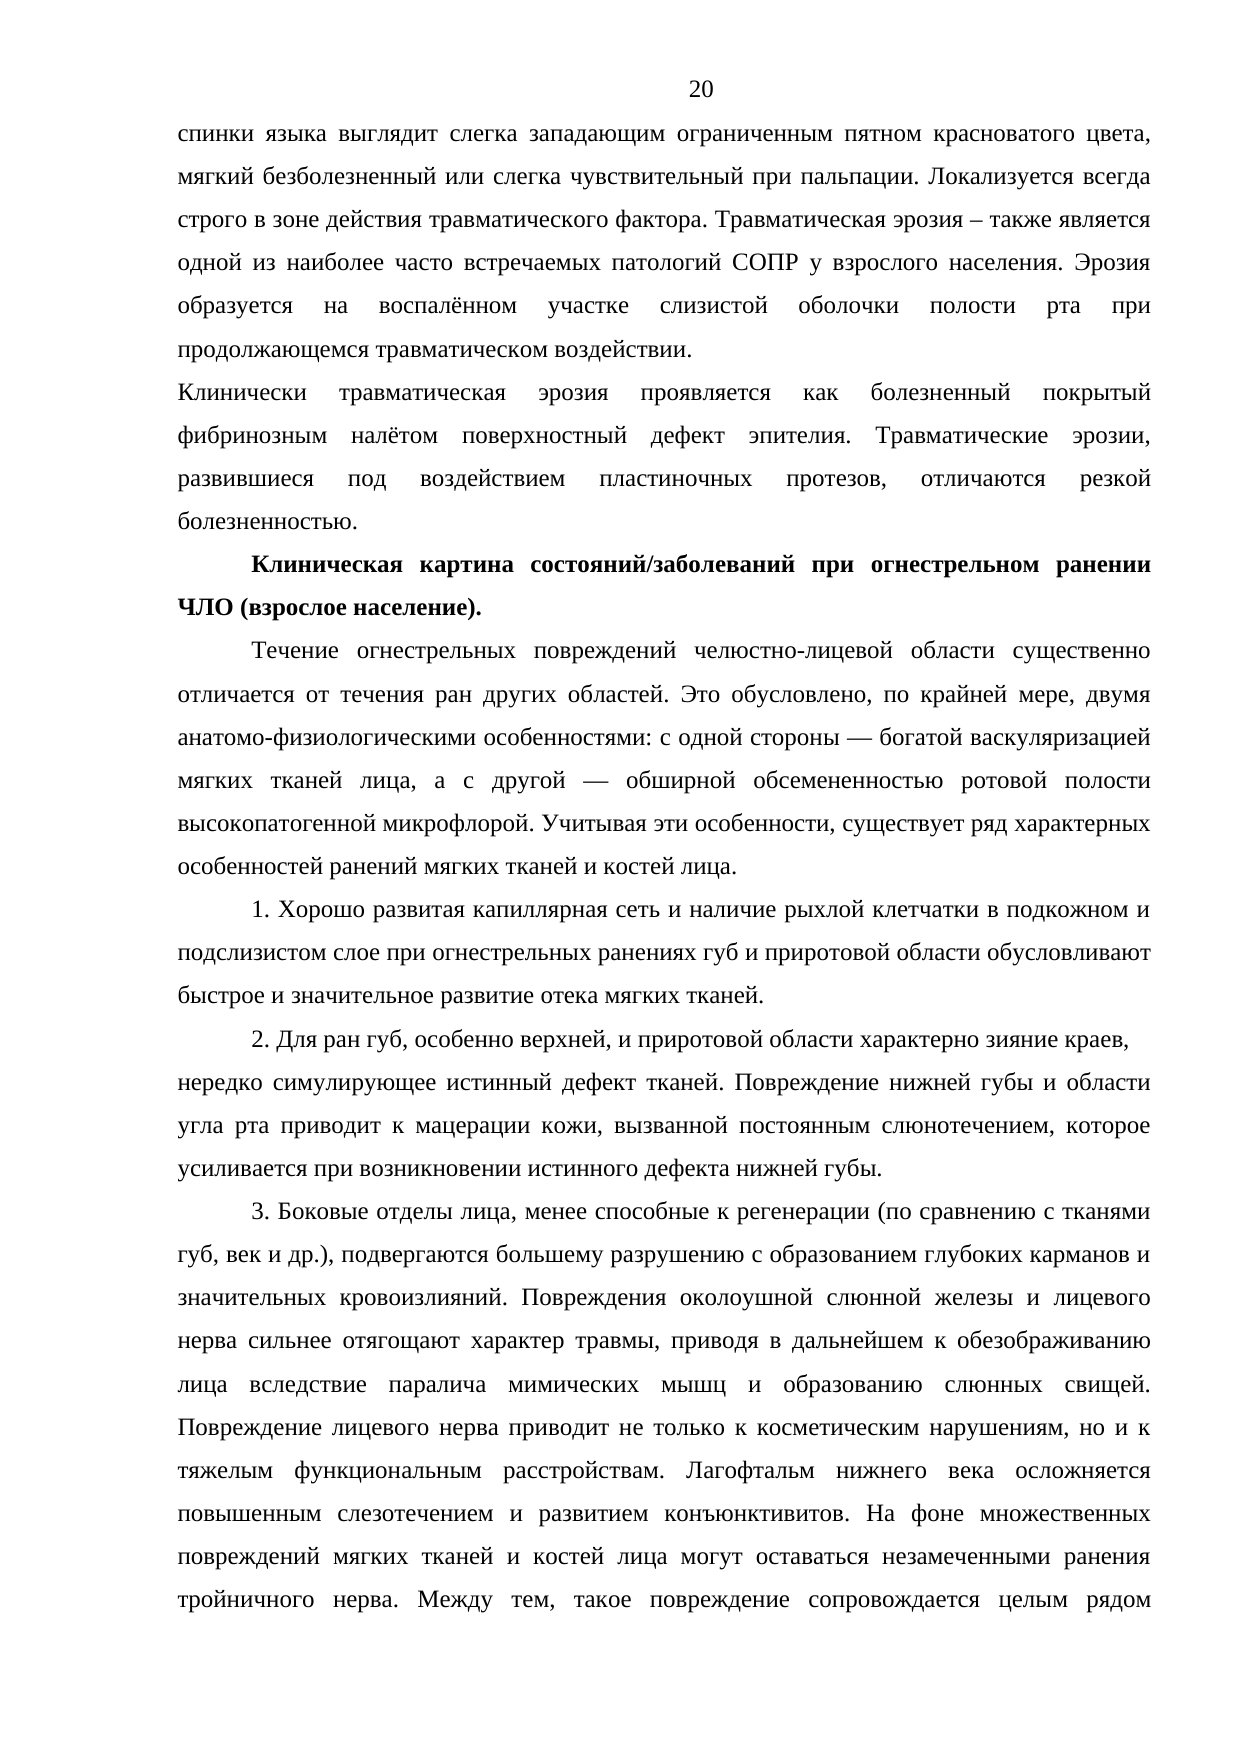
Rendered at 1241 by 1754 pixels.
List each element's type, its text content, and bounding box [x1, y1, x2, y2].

text Клиническая картина состояний/заболеваний при огнестрельном ранении ЧЛО (взрослое население). [177, 549, 1152, 621]
text 2. Для ран губ, особенно верхней, и приротовой области характерно зияние краев, [177, 1024, 1152, 1052]
text Течение огнестрельных повреждений челюстно-лицевой области существенно отличается от течения ран других областей. Это обусловлено, по крайней мере, двумя анатомо-физиологическими особенностями: с одной стороны — богатой васкуляризацией мягких тканей лица, а с другой — обширной обсемененностью ротовой полости высокопатогенной микрофлорой. Учитывая эти особенности, существует ряд характерных особенностей ранений мягких тканей и костей лица. [177, 636, 1152, 880]
text Клинически травматическая эрозия проявляется как болезненный покрытый фибринозным налётом поверхностный дефект эпителия. Травматические эрозии, развившиеся под воздействием пластиночных протезов, отличаются резкой болезненностью. [177, 377, 1152, 535]
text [177, 118, 1152, 362]
text нередко симулирующее истинный дефект тканей. Повреждение нижней губы и области угла рта приводит к мацерации кожи, вызванной постоянным слюнотечением, которое усиливается при возникновении истинного дефекта нижней губы. [177, 1067, 1152, 1182]
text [177, 1196, 1152, 1613]
text 1. Хорошо развитая капиллярная сеть и наличие рыхлой клетчатки в подкожном и подслизистом слое при огнестрельных ранениях губ и приротовой области обусловливают быстрое и значительное развитие отека мягких тканей. [177, 894, 1152, 1009]
